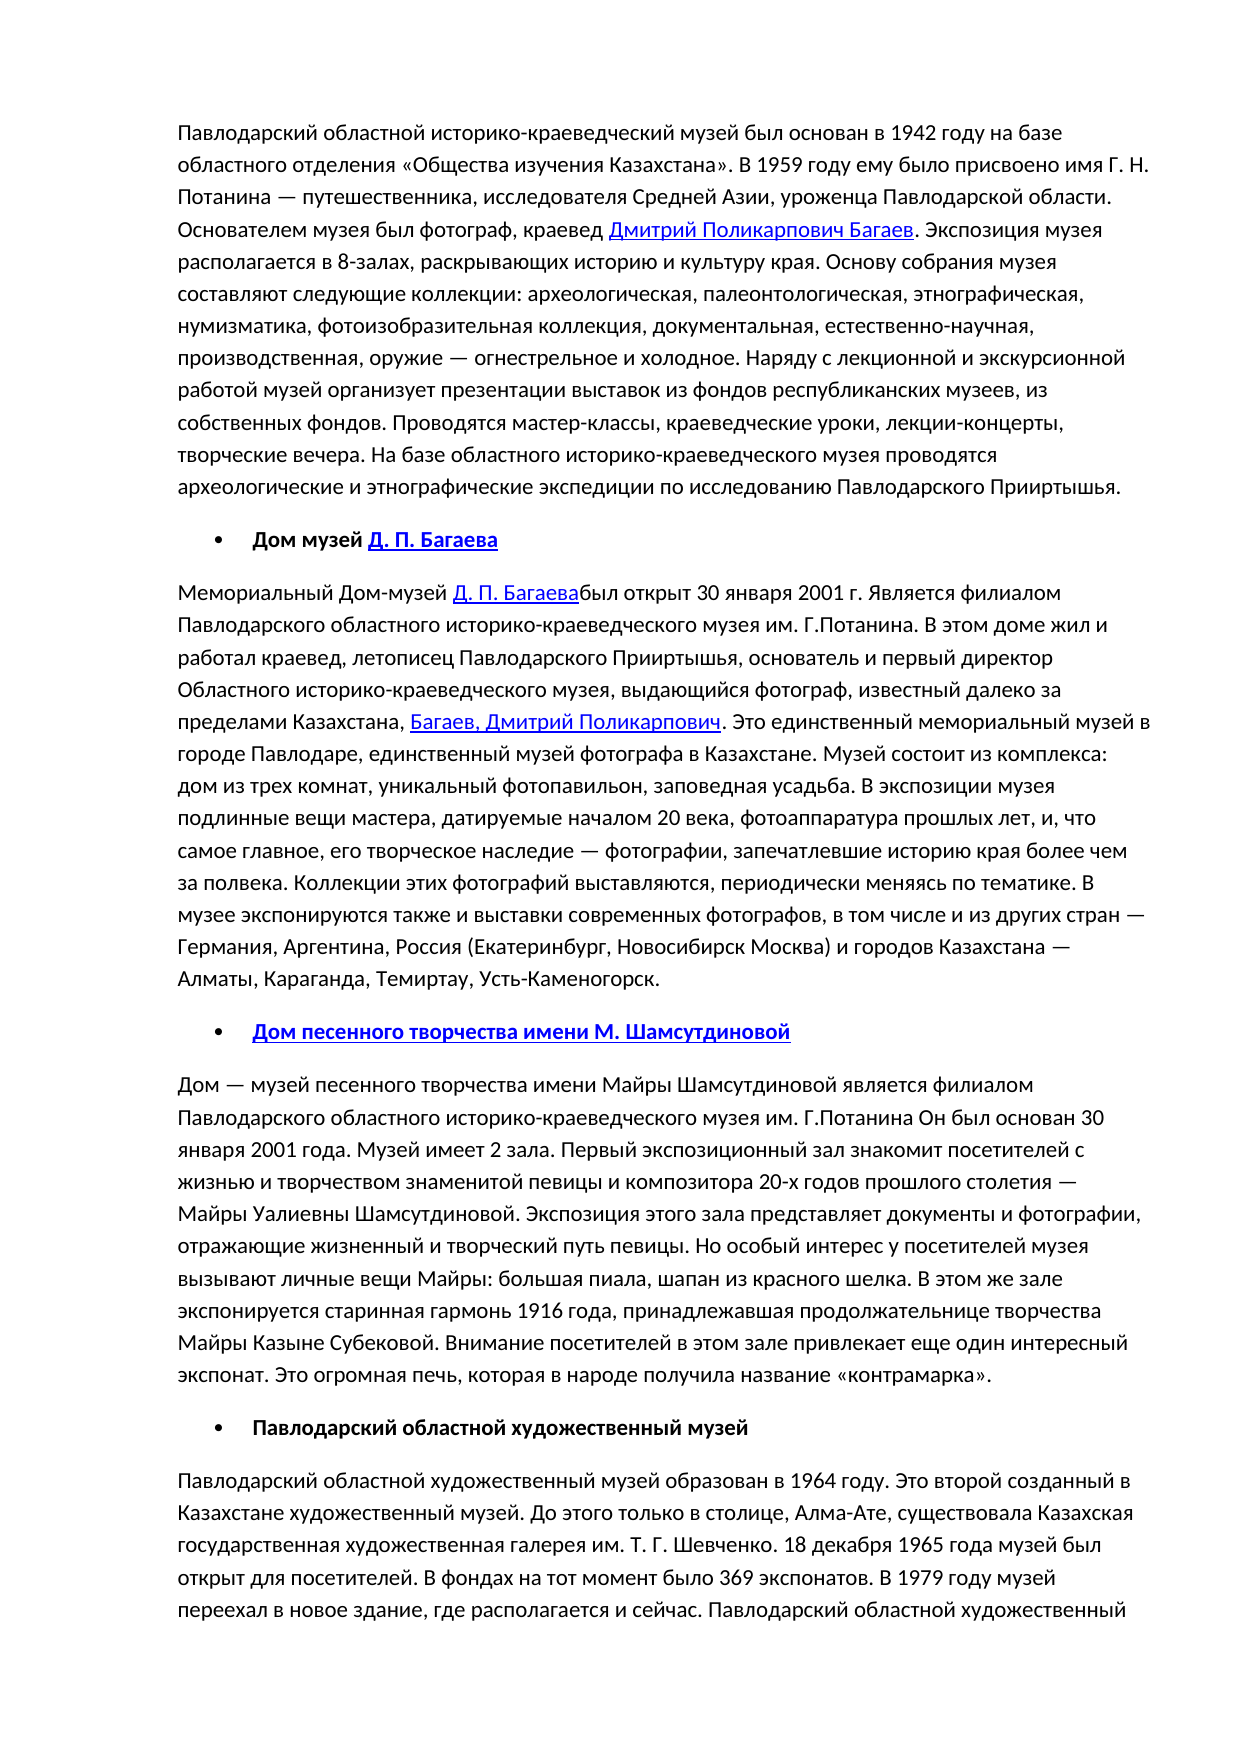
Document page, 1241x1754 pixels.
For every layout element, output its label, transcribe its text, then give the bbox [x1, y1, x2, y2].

text Мемориальный Дом-музей Д. П. Багаевабыл открыт 30 января 2001 г. Является филиалом Павлодарского областного историко-краеведческого музея им. Г.Потанина. В этом доме жил и работал краевед, летописец Павлодарского Прииртышья, основатель и первый директор Областного историко-краеведческого музея, выдающийся фотограф, известный далеко за пределами Казахстана, Багаев, Дмитрий Поликарпович. Это единственный мемориальный музей в городе Павлодаре, единственный музей фотографа в Казахстане. Музей состоит из комплекса: дом из трех комнат, уникальный фотопавильон, заповедная усадьба. В экспозиции музея подлинные вещи мастера, датируемые началом 20 века, фотоаппаратура прошлых лет, и, что самое главное, его творческое наследие — фотографии, запечатлевшие историю края более чем за полвека. Коллекции этих фотографий выставляются, периодически меняясь по тематике. В музее экспонируются также и выставки современных фотографов, в том числе и из других стран — Германия, Аргентина, Россия (Екатеринбург, Новосибирск Москва) и городов Казахстана — Алматы, Караганда, Темиртау, Усть-Каменогорск. [177, 578, 1152, 992]
list Дом песенного творчества имени М. Шамсутдиновой [215, 1017, 1152, 1046]
list Павлодарский областной художественный музей [215, 1413, 1152, 1441]
text Дом — музей песенного творчества имени Майры Шамсутдиновой является филиалом Павлодарского областного историко-краеведческого музея им. Г.Потанина Он был основан 30 января 2001 года. Музей имеет 2 зала. Первый экспозиционный зал знакомит посетителей с жизнью и творчеством знаменитой певицы и композитора 20-х годов прошлого столетия — Майры Уалиевны Шамсутдиновой. Экспозиция этого зала представляет документы и фотографии, отражающие жизненный и творческий путь певицы. Но особый интерес у посетителей музея вызывают личные вещи Майры: большая пиала, шапан из красного шелка. В этом же зале экспонируется старинная гармонь 1916 года, принадлежавшая продолжательнице творчества Майры Казыне Субековой. Внимание посетителей в этом зале привлекает еще один интересный экспонат. Это огромная печь, которая в народе получила название «контрамарка». [177, 1071, 1152, 1388]
text Павлодарский областной историко-краеведческий музей был основан в 1942 году на базе областного отделения «Общества изучения Казахстана». В 1959 году ему было присвоено имя Г. Н. Потанина — путешественника, исследователя Средней Азии, уроженца Павлодарской области. Основателем музея был фотограф, краевед Дмитрий Поликарпович Багаев. Экспозиция музея располагается в 8-залах, раскрывающих историю и культуру края. Основу собрания музея составляют следующие коллекции: археологическая, палеонтологическая, этнографическая, нумизматика, фотоизобразительная коллекция, документальная, естественно-научная, производственная, оружие — огнестрельное и холодное. Наряду с лекционной и экскурсионной работой музей организует презентации выставок из фондов республиканских музеев, из собственных фондов. Проводятся мастер-классы, краеведческие уроки, лекции-концерты, творческие вечера. На базе областного историко-краеведческого музея проводятся археологические и этнографические экспедиции по исследованию Павлодарского Прииртышья. [177, 118, 1152, 500]
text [177, 1466, 1152, 1623]
list Дом музей Д. П. Багаева [215, 525, 1152, 553]
